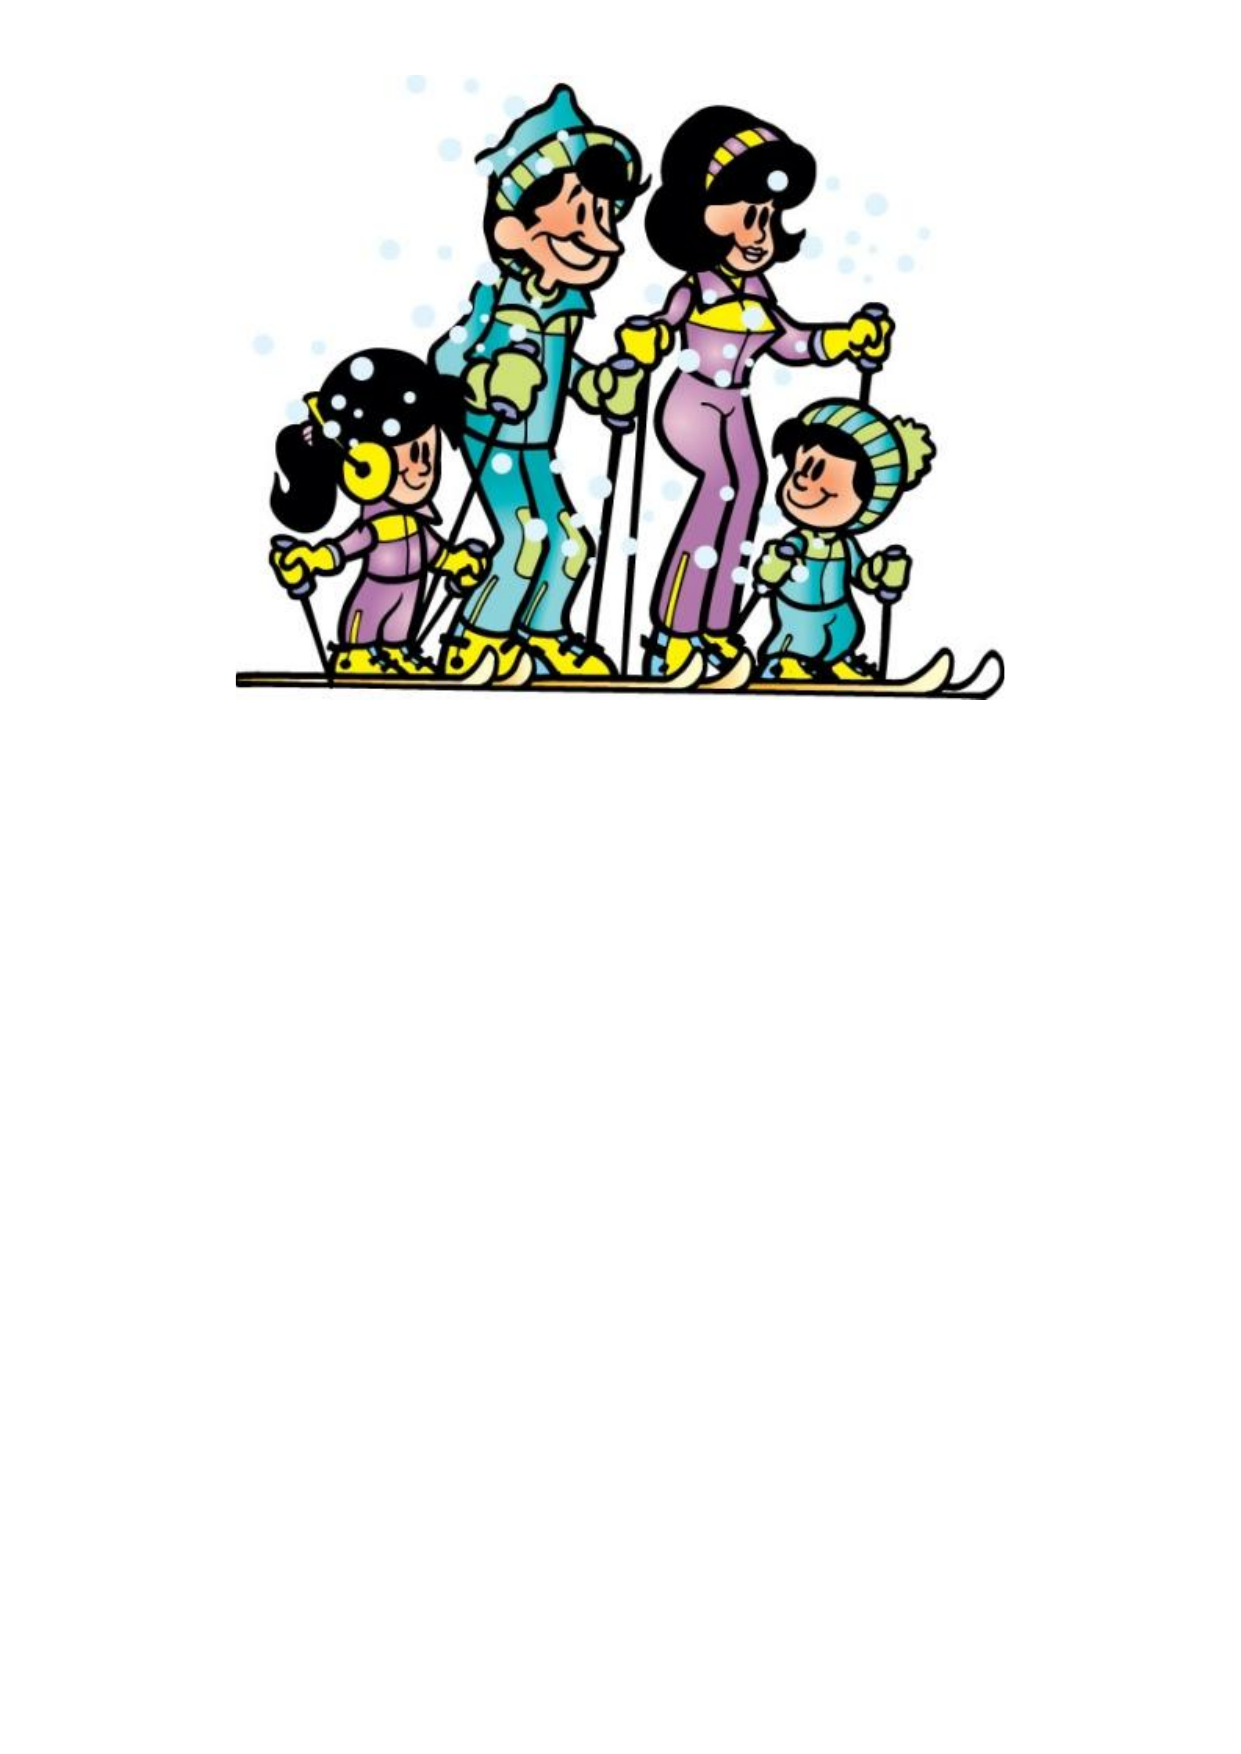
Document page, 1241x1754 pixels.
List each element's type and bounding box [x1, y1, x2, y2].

picture [235, 75, 1005, 700]
